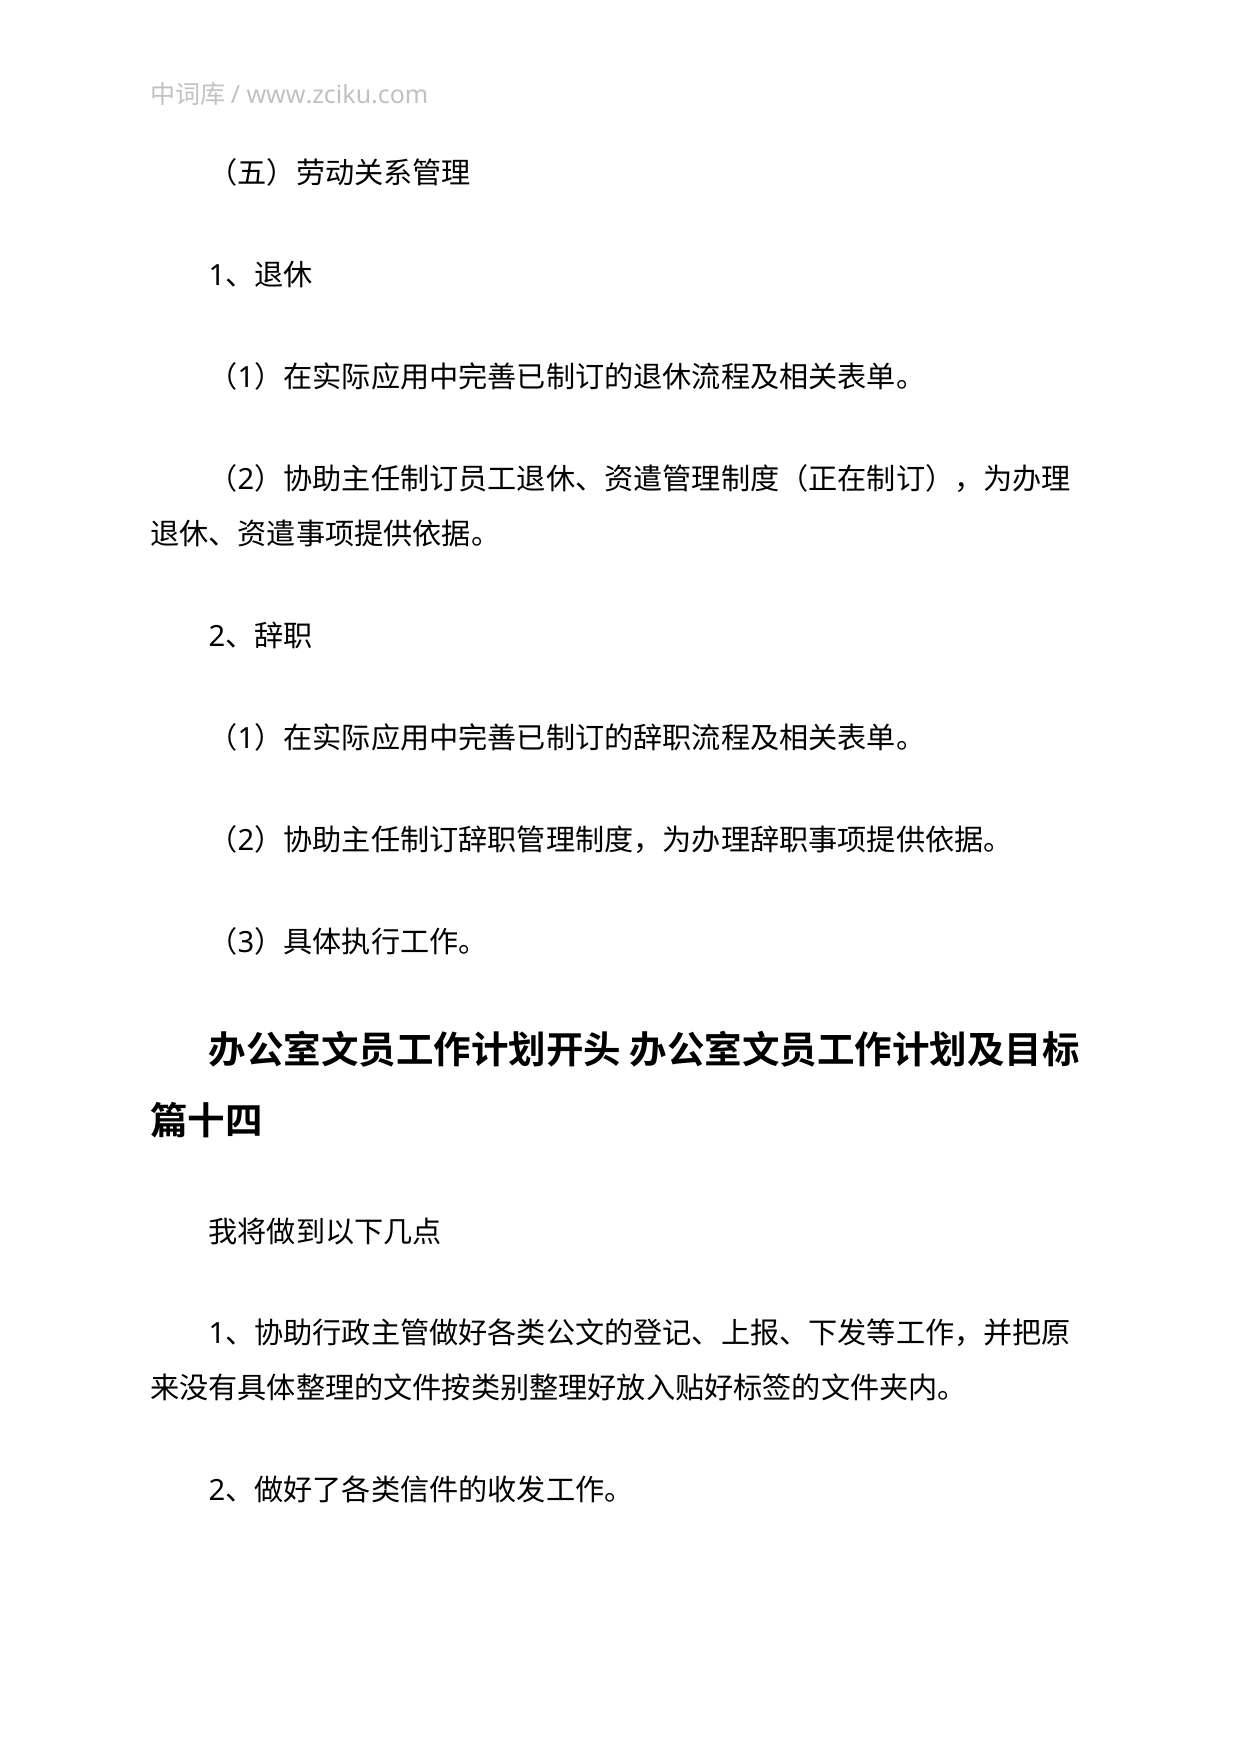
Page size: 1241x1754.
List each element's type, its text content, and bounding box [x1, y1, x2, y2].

text 2、做好了各类信件的收发工作。 [150, 1467, 1090, 1509]
text （3）具体执行工作。 [150, 918, 1090, 961]
text （1）在实际应用中完善已制订的辞职流程及相关表单。 [150, 714, 1090, 757]
text （1）在实际应用中完善已制订的退休流程及相关表单。 [150, 354, 1090, 396]
text 2、辞职 [150, 612, 1090, 655]
text 我将做到以下几点 [150, 1208, 1090, 1251]
text 1、退休 [150, 252, 1090, 294]
text 1、协助行政主管做好各类公文的登记、上报、下发等工作，并把原来没有具体整理的文件按类别整理好放入贴好标签的文件夹内。 [150, 1310, 1090, 1407]
text （2）协助主任制订辞职管理制度，为办理辞职事项提供依据。 [150, 816, 1090, 859]
text 办公室文员工作计划开头 办公室文员工作计划及目标篇十四 [150, 1020, 1090, 1145]
text （2）协助主任制订员工退休、资遣管理制度（正在制订），为办理退休、资遣事项提供依据。 [150, 456, 1090, 553]
text （五）劳动关系管理 [150, 150, 1090, 192]
